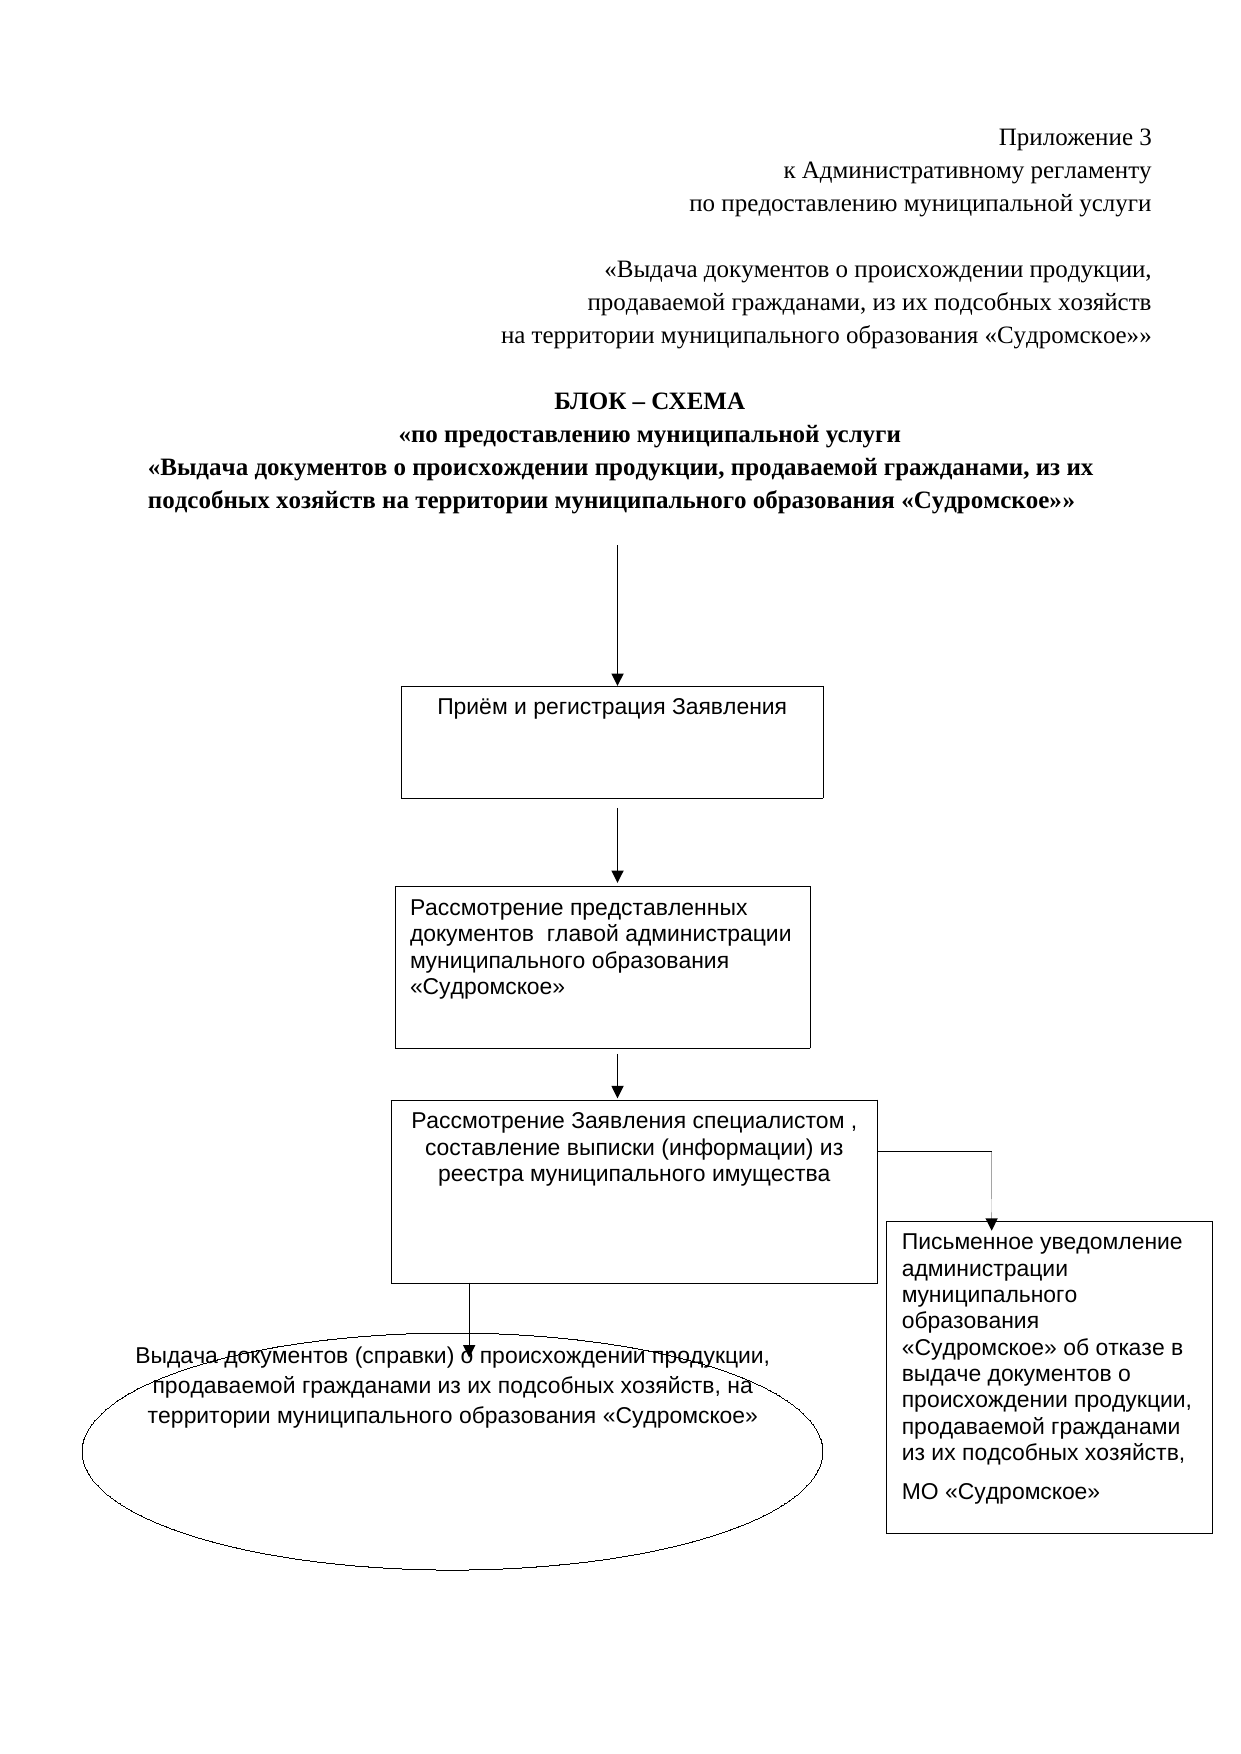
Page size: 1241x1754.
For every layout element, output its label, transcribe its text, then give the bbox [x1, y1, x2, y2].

text «Выдача документов о происхождении продукции, [148, 254, 1152, 282]
text «по предоставлению муниципальной услуги [148, 419, 1152, 448]
text БЛОК – СХЕМА [148, 386, 1152, 414]
text продаваемой гражданами, из их подсобных хозяйств [148, 287, 1152, 316]
text к Административному регламенту [148, 155, 1152, 183]
text Приложение 3 [148, 122, 1152, 150]
text на территории муниципального образования «Судромское»» [148, 320, 1152, 348]
text «Выдача документов о происхождении продукции, продаваемой гражданами, из их подсобных хозяйств на территории муниципального образования «Судромское»» [148, 452, 1152, 514]
text по предоставлению муниципальной услуги [148, 188, 1152, 216]
